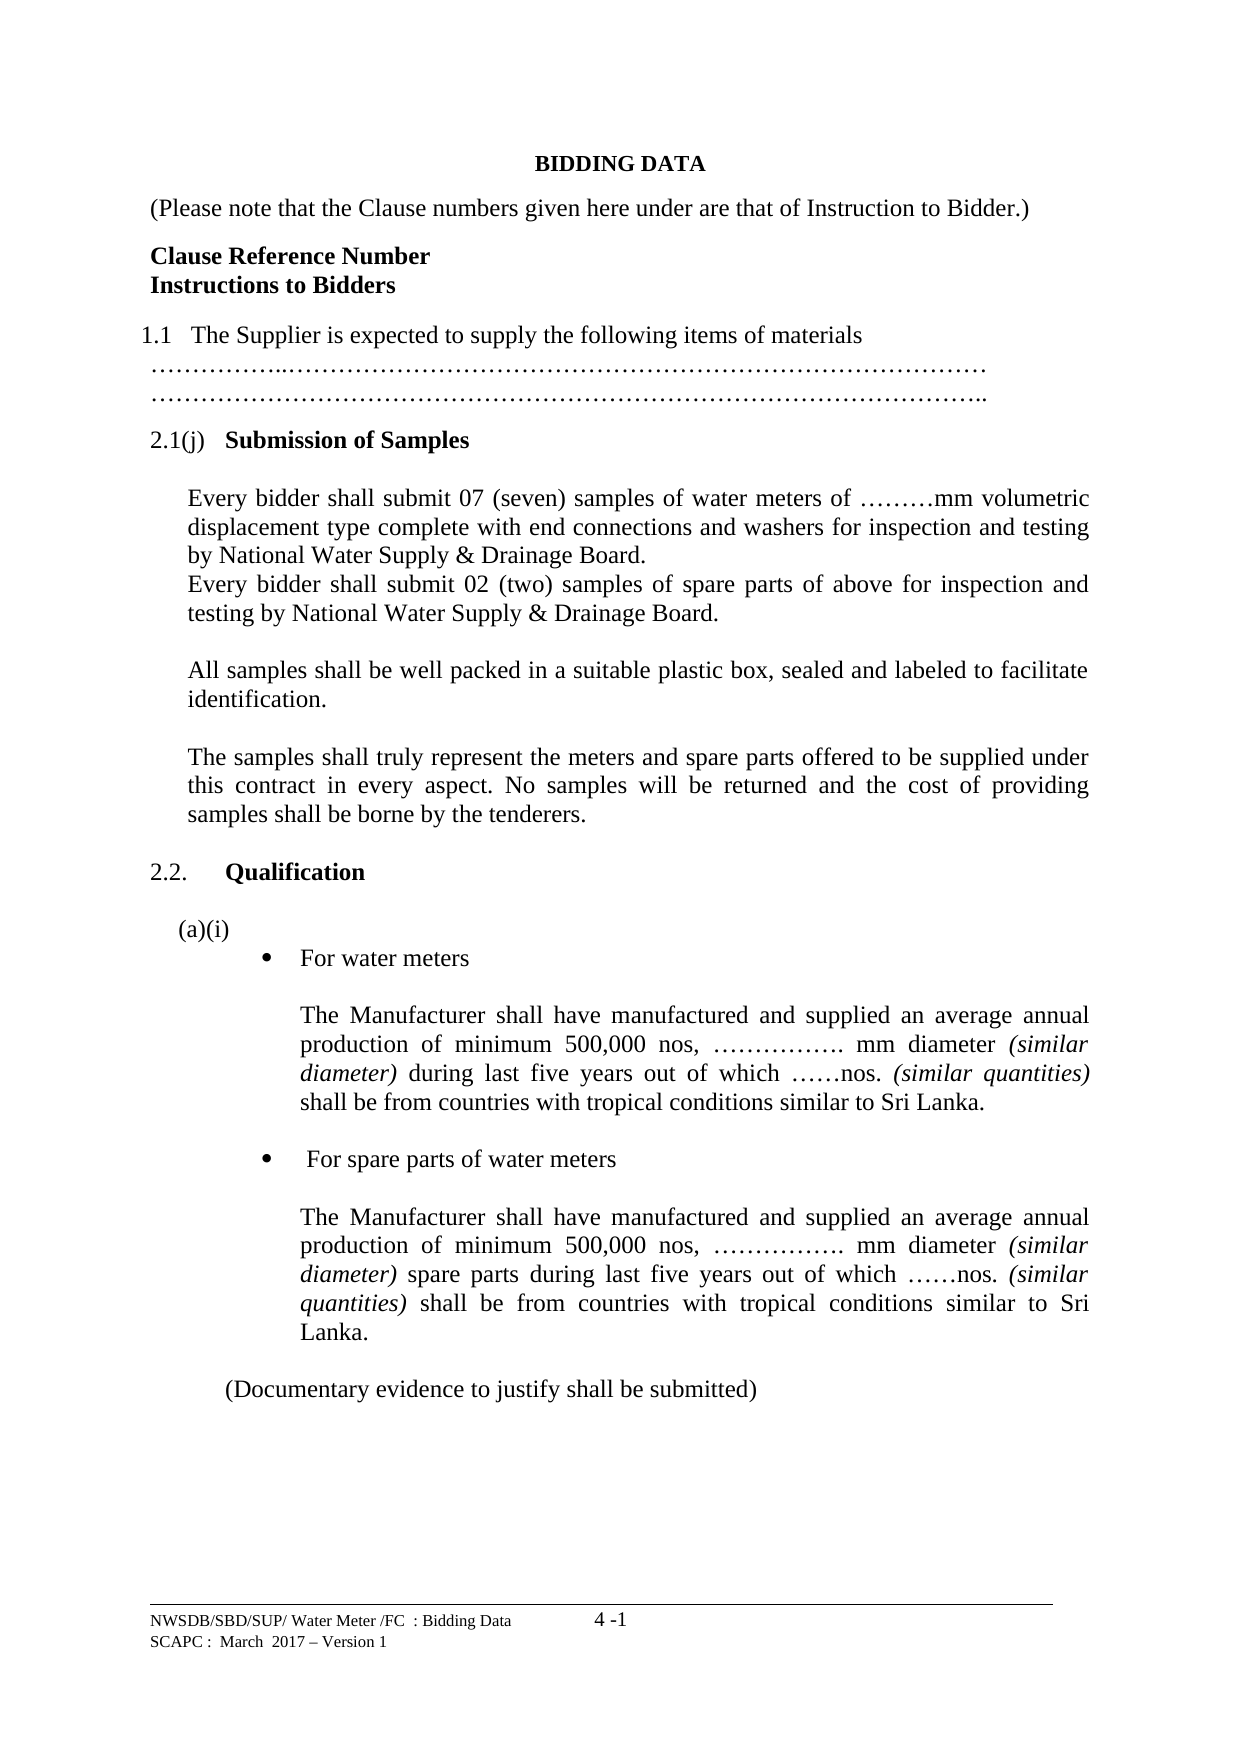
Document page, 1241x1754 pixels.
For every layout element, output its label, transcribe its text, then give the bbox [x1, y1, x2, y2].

list (a)(i) [178, 914, 1090, 943]
text Clause Reference Number [150, 241, 1090, 270]
text All samples shall be well packed in a suitable plastic box, sealed and labeled to facilitate identification. [187, 656, 1090, 713]
text 2.2. Qualification [150, 857, 1090, 886]
list The Manufacturer shall have manufactured and supplied an average annual production of minimum 500,000 nos, ……………. mm diameter (similar diameter) spare parts during last five years out of which ……nos. (similar quantities) shall be from countries with tropical conditions similar to Sri Lanka. [300, 1202, 1090, 1346]
list For spare parts of water meters [262, 1144, 1090, 1173]
text ……………………………………………………………………………………….. [150, 378, 1090, 406]
text BIDDING DATA [150, 150, 1090, 176]
list For water meters [262, 943, 1090, 972]
list The Manufacturer shall have manufactured and supplied an average annual production of minimum 500,000 nos, ……………. mm diameter (similar diameter) during last five years out of which ……nos. (similar quantities) shall be from countries with tropical conditions similar to Sri Lanka. [300, 1001, 1090, 1116]
text The samples shall truly represent the meters and spare parts offered to be supplied under this contract in every aspect. No samples will be returned and the cost of providing samples shall be borne by the tenderers. [187, 742, 1090, 828]
list The Supplier is expected to supply the following items of materials [141, 320, 1090, 349]
list 2.1(j) Submission of Samples [150, 426, 1090, 454]
text Instructions to Bidders [150, 270, 1090, 298]
text ……………..………………………………………………………………………… [150, 349, 1090, 378]
text Every bidder shall submit 07 (seven) samples of water meters of ………mm volumetric displacement type complete with end connections and washers for inspection and testing by National Water Supply & Drainage Board. [187, 483, 1090, 569]
text (Documentary evidence to justify shall be submitted) [225, 1374, 1090, 1403]
text Every bidder shall submit 02 (two) samples of spare parts of above for inspection and testing by National Water Supply & Drainage Board. [187, 569, 1090, 627]
text (Please note that the Clause numbers given here under are that of Instruction to Bidder.) [150, 193, 1090, 222]
